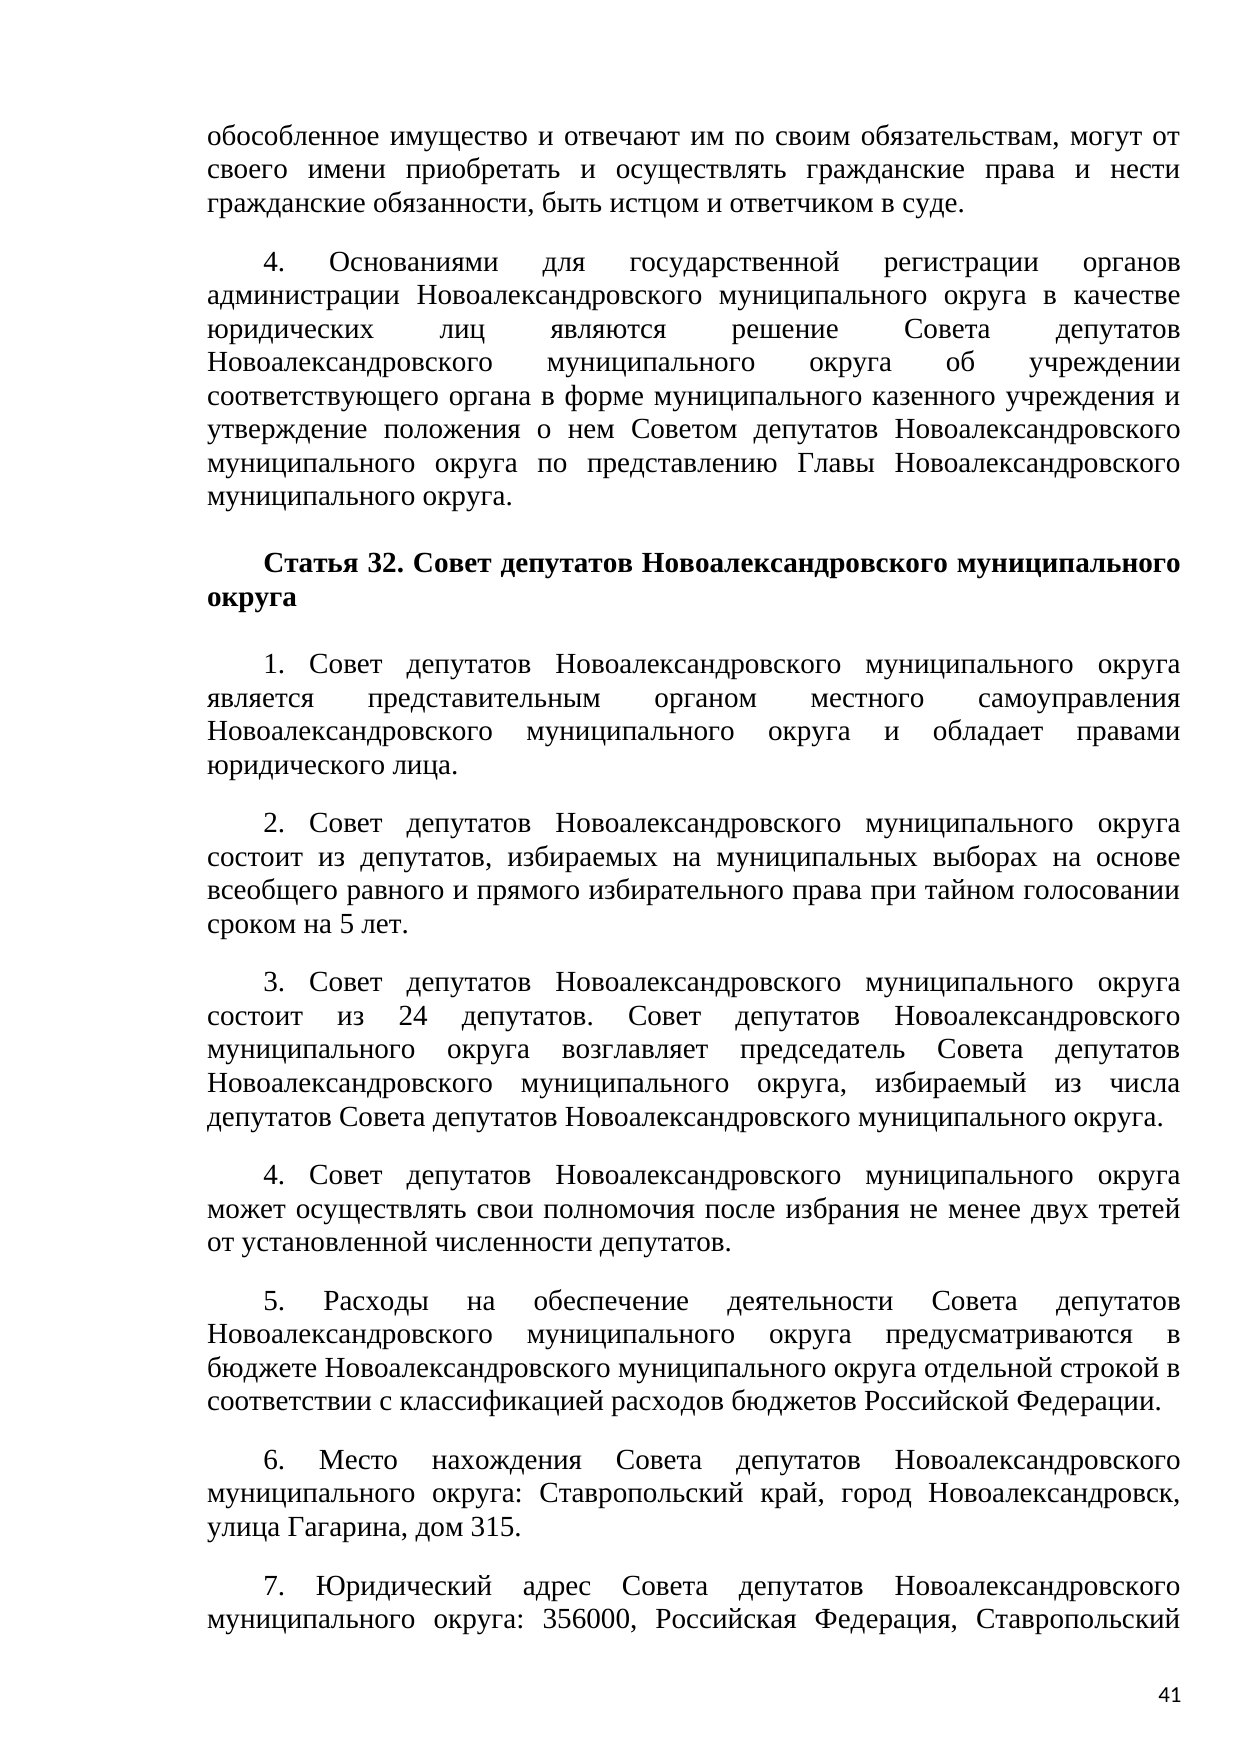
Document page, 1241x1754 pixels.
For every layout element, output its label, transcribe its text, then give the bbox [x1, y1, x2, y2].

text 4. Совет депутатов Новоалександровского муниципального округа может осуществлять свои полномочия после избрания не менее двух третей от установленной численности депутатов. [207, 1157, 1181, 1258]
text 3. Совет депутатов Новоалександровского муниципального округа состоит из 24 депутатов. Совет депутатов Новоалександровского муниципального округа возглавляет председатель Совета депутатов Новоалександровского муниципального округа, избираемый из числа депутатов Совета депутатов Новоалександровского муниципального округа. [207, 964, 1181, 1132]
text 1. Совет депутатов Новоалександровского муниципального округа является представительным органом местного самоуправления Новоалександровского муниципального округа и обладает правами юридического лица. [207, 646, 1181, 780]
text 4. Основаниями для государственной регистрации органов администрации Новоалександровского муниципального округа в качестве юридических лиц являются решение Совета депутатов Новоалександровского муниципального округа об учреждении соответствующего органа в форме муниципального казенного учреждения и утверждение положения о нем Советом депутатов Новоалександровского муниципального округа по представлению Главы Новоалександровского муниципального округа. [207, 244, 1181, 512]
text 5. Расходы на обеспечение деятельности Совета депутатов Новоалександровского муниципального округа предусматриваются в бюджете Новоалександровского муниципального округа отдельной строкой в соответствии с классификацией расходов бюджетов Российской Федерации. [207, 1283, 1181, 1417]
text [207, 118, 1181, 219]
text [207, 1568, 1181, 1635]
text 6. Место нахождения Совета депутатов Новоалександровского муниципального округа: Ставропольский край, город Новоалександровск, улица Гагарина, дом 315. [207, 1442, 1181, 1543]
text 2. Совет депутатов Новоалександровского муниципального округа состоит из депутатов, избираемых на муниципальных выборах на основе всеобщего равного и прямого избирательного права при тайном голосовании сроком на 5 лет. [207, 805, 1181, 939]
title Статья 32. Совет депутатов Новоалександровского муниципального округа [207, 546, 1181, 613]
